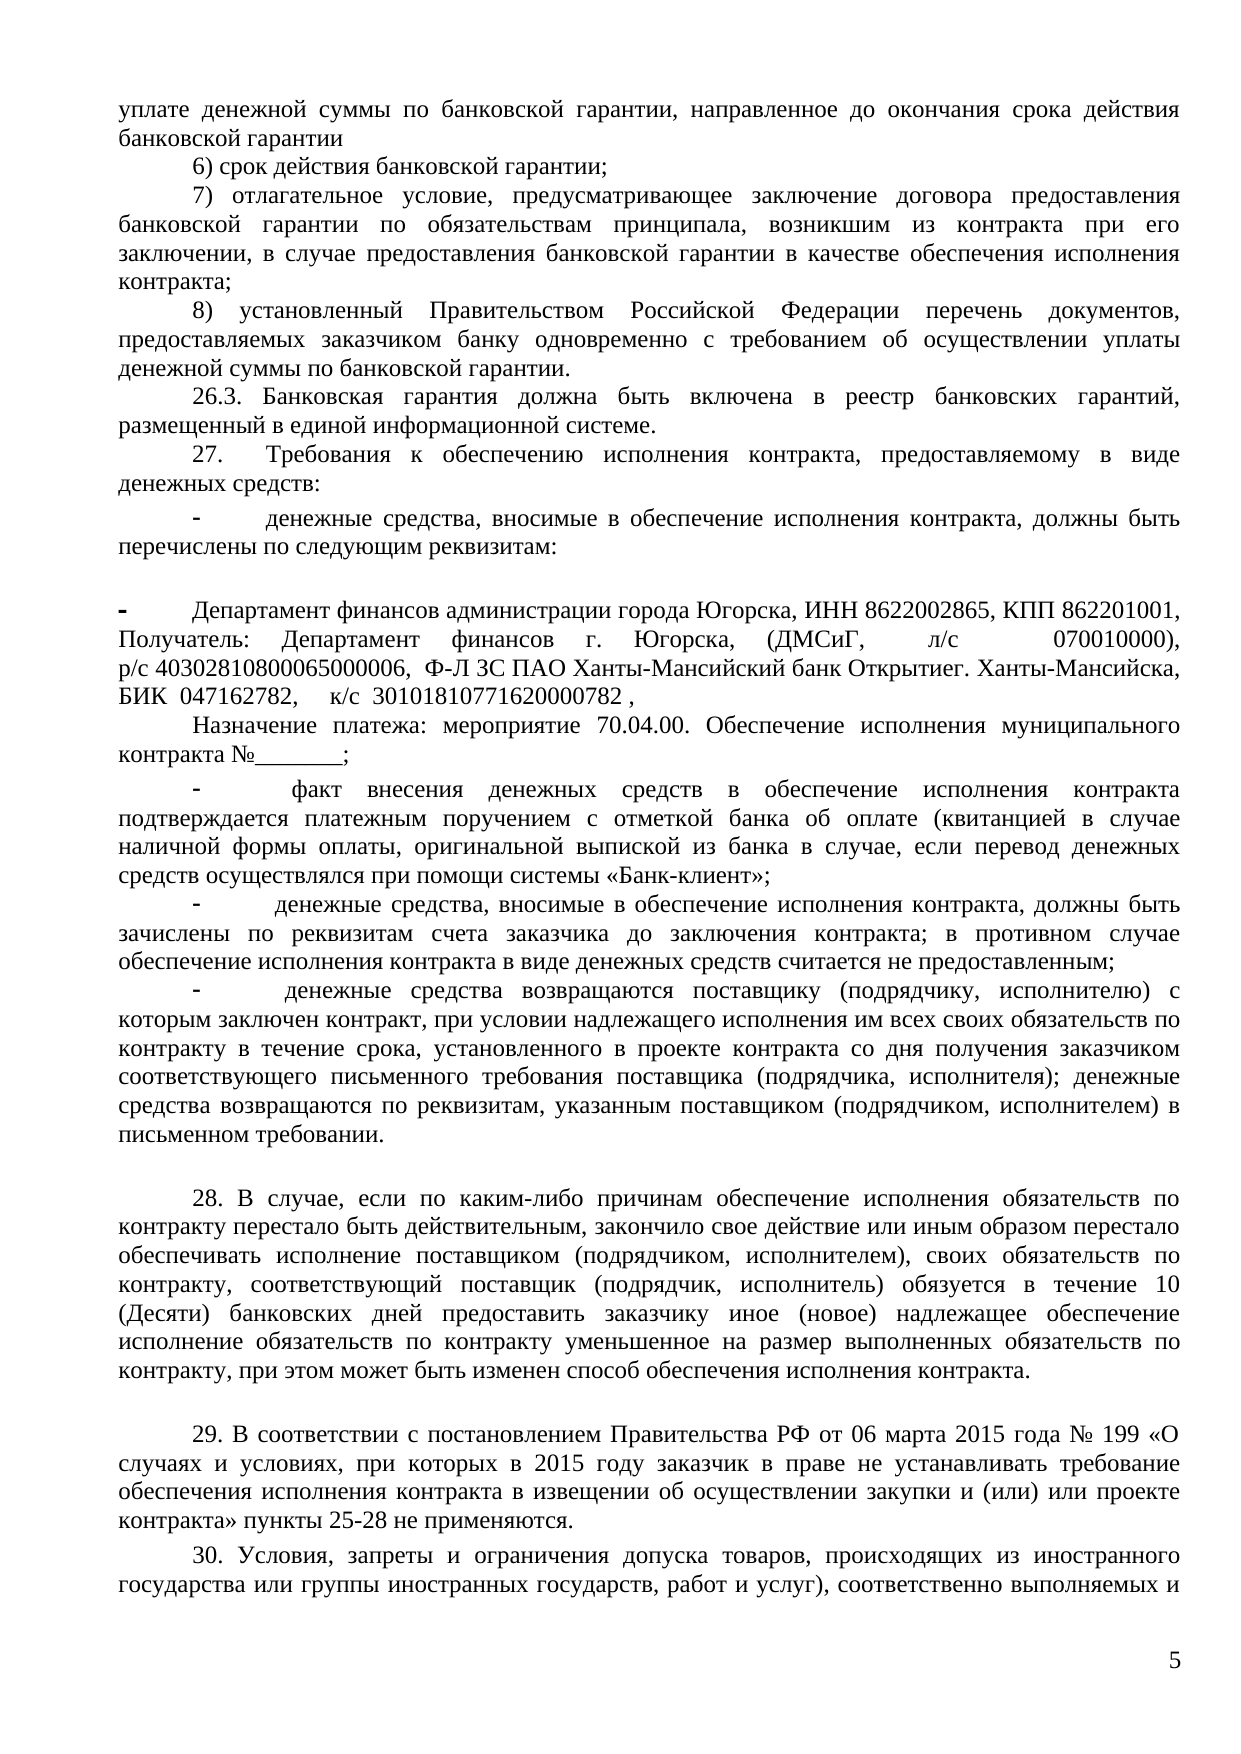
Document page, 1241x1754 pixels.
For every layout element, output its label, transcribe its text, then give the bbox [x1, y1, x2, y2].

subtitle 8) установленный Правительством Российской Федерации перечень документов, предоставляемых заказчиком банку одновременно с требованием об осуществлении уплаты денежной суммы по банковской гарантии. [118, 295, 1181, 381]
subtitle денежные средства, вносимые в обеспечение исполнения контракта, должны быть перечислены по следующим реквизитам: [118, 503, 1181, 560]
subtitle 26.3. Банковская гарантия должна быть включена в реестр банковских гарантий, размещенный в единой информационной системе. [118, 381, 1181, 439]
list Департамент финансов администрации города Югорска, ИНН 8622002865, КПП 862201001, Получатель: Департамент финансов г. Югорска, (ДМСиГ, л/с 070010000), р/с 40302810800065000006, Ф-Л ЗС ПАО Ханты-Мансийский банк Открытиег. Ханты-Мансийска, БИК 047162782, к/с 30101810771620000782 , [118, 595, 1181, 710]
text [118, 1540, 1181, 1598]
subtitle факт внесения денежных средств в обеспечение исполнения контракта подтверждается платежным поручением с отметкой банка об оплате (квитанцией в случае наличной формы оплаты, оригинальной выпиской из банка в случае, если перевод денежных средств осуществлялся при помощи системы «Банк-клиент»; [118, 774, 1181, 889]
text 29. В соответствии с постановлением Правительства РФ от 06 марта 2015 года № 199 «О случаях и условиях, при которых в 2015 году заказчик в праве не устанавливать требование обеспечения исполнения контракта в извещении об осуществлении закупки и (или) или проекте контракта» пункты 25-28 не применяются. [118, 1419, 1181, 1534]
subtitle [118, 94, 1181, 151]
subtitle 28. В случае, если по каким-либо причинам обеспечение исполнения обязательств по контракту перестало быть действительным, закончило свое действие или иным образом перестало обеспечивать исполнение поставщиком (подрядчиком, исполнителем), своих обязательств по контракту, соответствующий поставщик (подрядчик, исполнитель) обязуется в течение 10 (Десяти) банковских дней предоставить заказчику иное (новое) надлежащее обеспечение исполнение обязательств по контракту уменьшенное на размер выполненных обязательств по контракту, при этом может быть изменен способ обеспечения исполнения контракта. [118, 1183, 1181, 1384]
subtitle денежные средства возвращаются поставщику (подрядчику, исполнителю) с которым заключен контракт, при условии надлежащего исполнения им всех своих обязательств по контракту в течение срока, установленного в проекте контракта со дня получения заказчиком соответствующего письменного требования поставщика (подрядчика, исполнителя); денежные средства возвращаются по реквизитам, указанным поставщиком (подрядчиком, исполнителем) в письменном требовании. [118, 975, 1181, 1148]
subtitle денежные средства, вносимые в обеспечение исполнения контракта, должны быть зачислены по реквизитам счета заказчика до заключения контракта; в противном случае обеспечение исполнения контракта в виде денежных средств считается не предоставленным; [118, 889, 1181, 975]
text Назначение платежа: мероприятие 70.04.00. Обеспечение исполнения муниципального контракта №_______; [118, 710, 1181, 768]
subtitle 6) срок действия банковской гарантии; [118, 151, 1181, 180]
subtitle 7) отлагательное условие, предусматривающее заключение договора предоставления банковской гарантии по обязательствам принципала, возникшим из контракта при его заключении, в случае предоставления банковской гарантии в качестве обеспечения исполнения контракта; [118, 180, 1181, 295]
text 27. Требования к обеспечению исполнения контракта, предоставляемому в виде денежных средств: [118, 439, 1181, 496]
